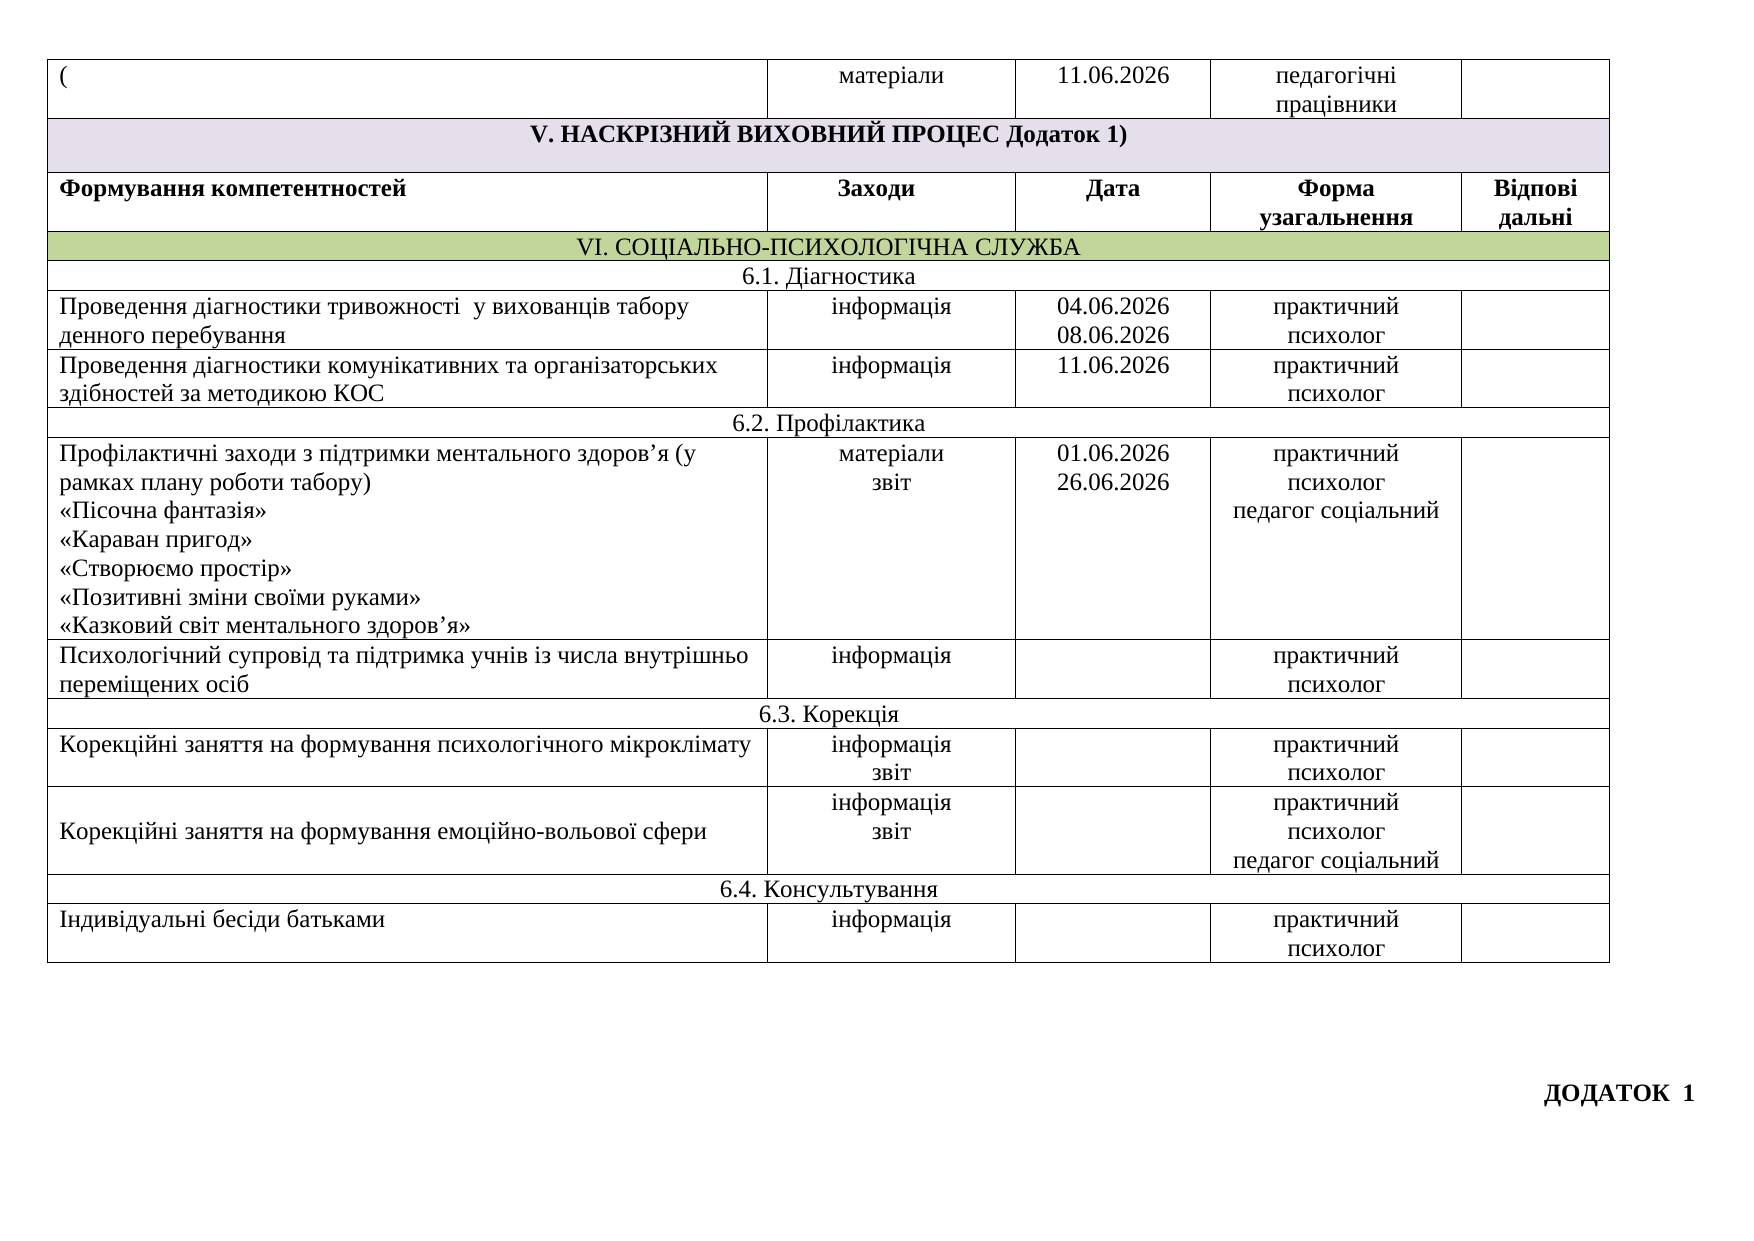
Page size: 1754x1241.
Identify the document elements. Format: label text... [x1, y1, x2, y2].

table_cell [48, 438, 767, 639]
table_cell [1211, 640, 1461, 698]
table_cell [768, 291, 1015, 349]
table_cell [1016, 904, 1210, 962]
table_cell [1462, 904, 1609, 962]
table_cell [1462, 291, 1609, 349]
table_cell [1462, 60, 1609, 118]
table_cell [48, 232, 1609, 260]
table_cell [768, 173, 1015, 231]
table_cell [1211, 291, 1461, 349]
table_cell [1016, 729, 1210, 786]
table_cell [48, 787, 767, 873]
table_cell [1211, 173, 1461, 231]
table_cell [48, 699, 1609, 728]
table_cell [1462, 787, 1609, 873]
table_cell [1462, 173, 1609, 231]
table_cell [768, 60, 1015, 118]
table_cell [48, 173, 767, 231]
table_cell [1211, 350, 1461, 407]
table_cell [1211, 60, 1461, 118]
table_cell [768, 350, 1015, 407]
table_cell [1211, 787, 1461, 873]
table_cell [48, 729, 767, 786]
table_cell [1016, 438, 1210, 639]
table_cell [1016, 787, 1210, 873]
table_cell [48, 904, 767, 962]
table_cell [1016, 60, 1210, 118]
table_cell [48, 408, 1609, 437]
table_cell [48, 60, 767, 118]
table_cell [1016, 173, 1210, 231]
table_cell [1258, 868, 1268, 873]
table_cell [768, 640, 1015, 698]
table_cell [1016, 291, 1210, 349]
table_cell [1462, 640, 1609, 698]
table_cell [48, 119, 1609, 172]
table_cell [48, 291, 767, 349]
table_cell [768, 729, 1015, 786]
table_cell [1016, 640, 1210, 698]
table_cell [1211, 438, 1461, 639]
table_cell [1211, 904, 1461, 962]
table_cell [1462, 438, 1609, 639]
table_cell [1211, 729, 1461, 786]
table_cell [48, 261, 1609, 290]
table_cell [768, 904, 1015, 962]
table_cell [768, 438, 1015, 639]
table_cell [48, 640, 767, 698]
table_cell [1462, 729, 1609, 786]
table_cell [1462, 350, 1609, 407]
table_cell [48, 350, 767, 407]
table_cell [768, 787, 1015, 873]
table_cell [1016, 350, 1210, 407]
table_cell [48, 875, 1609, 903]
text ДОДАТОК 1 [59, 1078, 1695, 1107]
